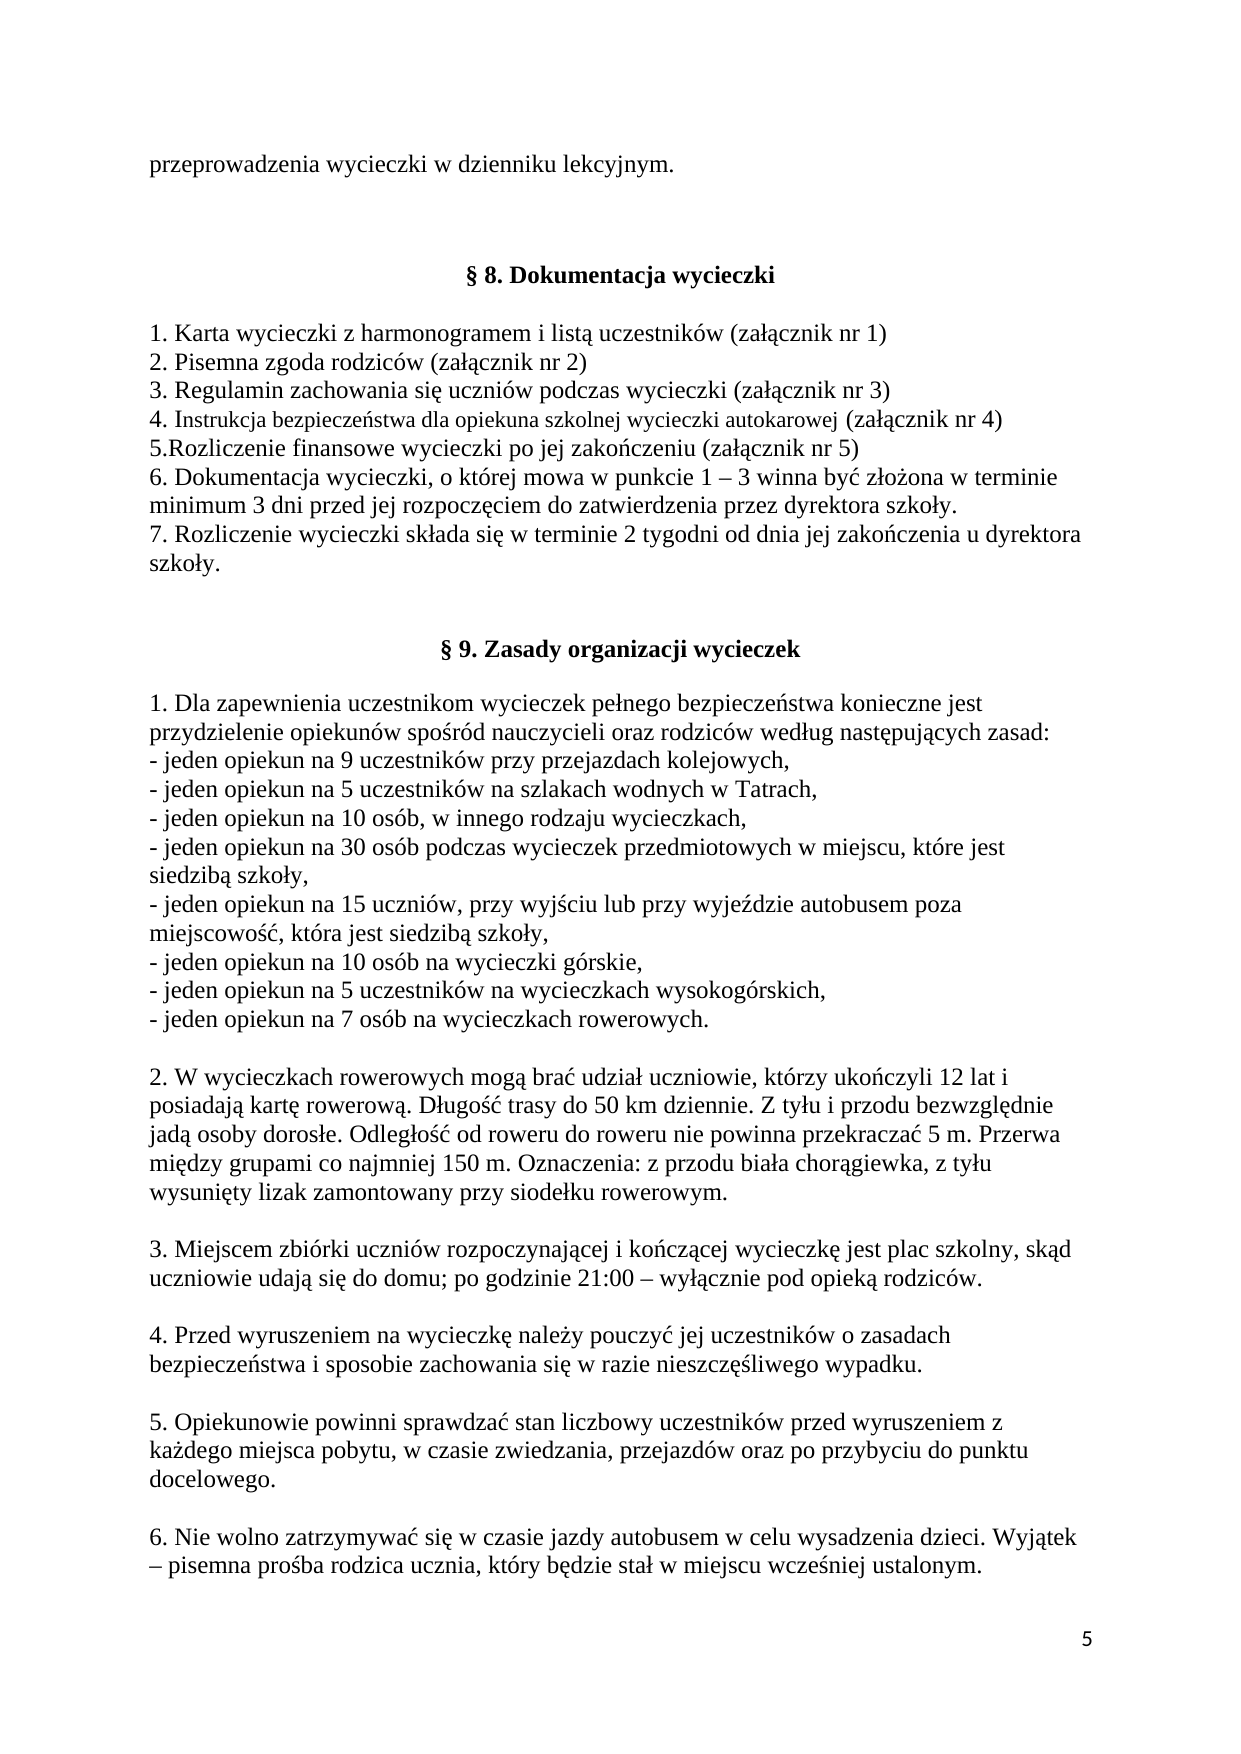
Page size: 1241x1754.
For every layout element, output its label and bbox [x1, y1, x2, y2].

table_header [148, 148, 1093, 1581]
